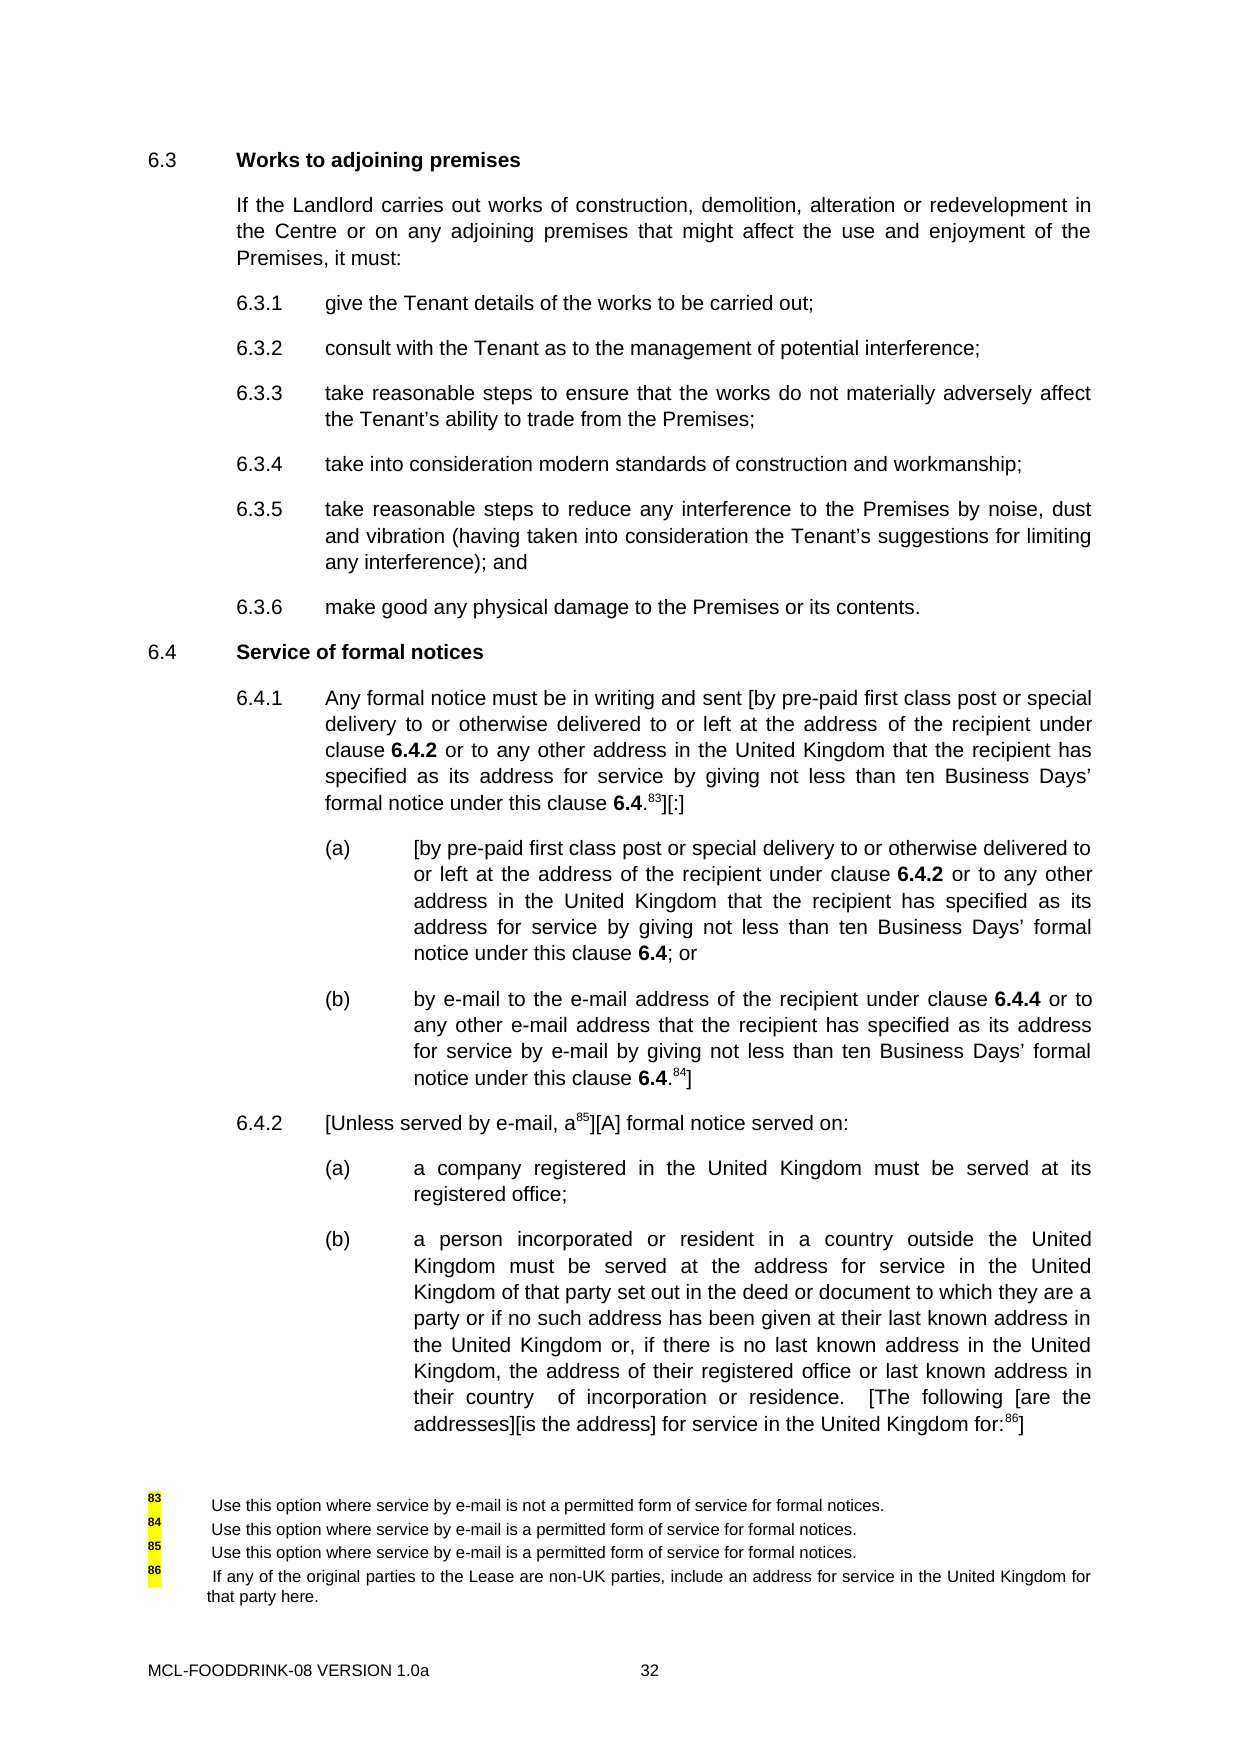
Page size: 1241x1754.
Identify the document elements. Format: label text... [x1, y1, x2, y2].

subtitle take into consideration modern standards of construction and workmanship; [236, 452, 1093, 476]
subtitle a person incorporated or resident in a country outside the United Kingdom must be served at the address for service in the United Kingdom of that party set out in the deed or document to which they are a party or if no such address has been given at their last known address in the United Kingdom or, if there is no last known address in the United Kingdom, the address of their registered office or last known address in their country of incorporation or residence. [The following [are the addresses][is the address] for service in the United Kingdom for:] [325, 1227, 1093, 1436]
subtitle give the Tenant details of the works to be carried out; [236, 291, 1093, 314]
subtitle by e-mail to the e-mail address of the recipient under clause 6.4.4 or to any other e-mail address that the recipient has specified as its address for service by e-mail by giving not less than ten Business Days’ formal notice under this clause 6.4.] [325, 986, 1093, 1089]
subtitle [Unless served by e-mail, a][A] formal notice served on: [236, 1111, 1093, 1134]
subtitle consult with the Tenant as to the management of potential interference; [236, 336, 1093, 359]
subtitle take reasonable steps to ensure that the works do not materially adversely affect the Tenant’s ability to trade from the Premises; [236, 381, 1093, 431]
subtitle make good any physical damage to the Premises or its contents. [236, 595, 1093, 619]
subtitle Service of formal notices [148, 640, 1093, 664]
subtitle Any formal notice must be in writing and sent [by pre-paid first class post or special delivery to or otherwise delivered to or left at the address of the recipient under clause 6.4.2 or to any other address in the United Kingdom that the recipient has specified as its address for service by giving not less than ten Business Days’ formal notice under this clause 6.4.][:] [236, 685, 1093, 815]
subtitle take reasonable steps to reduce any interference to the Premises by noise, dust and vibration (having taken into consideration the Tenant’s suggestions for limiting any interference); and [236, 497, 1093, 574]
text If the Landlord carries out works of construction, demolition, alteration or redevelopment in the Centre or on any adjoining premises that might affect the use and enjoyment of the Premises, it must: [236, 193, 1093, 269]
subtitle [by pre-paid first class post or special delivery to or otherwise delivered to or left at the address of the recipient under clause 6.4.2 or to any other address in the United Kingdom that the recipient has specified as its address for service by giving not less than ten Business Days’ formal notice under this clause 6.4; or [325, 836, 1093, 965]
subtitle a company registered in the United Kingdom must be served at its registered office; [325, 1156, 1093, 1206]
subtitle Works to adjoining premises [148, 148, 1093, 172]
